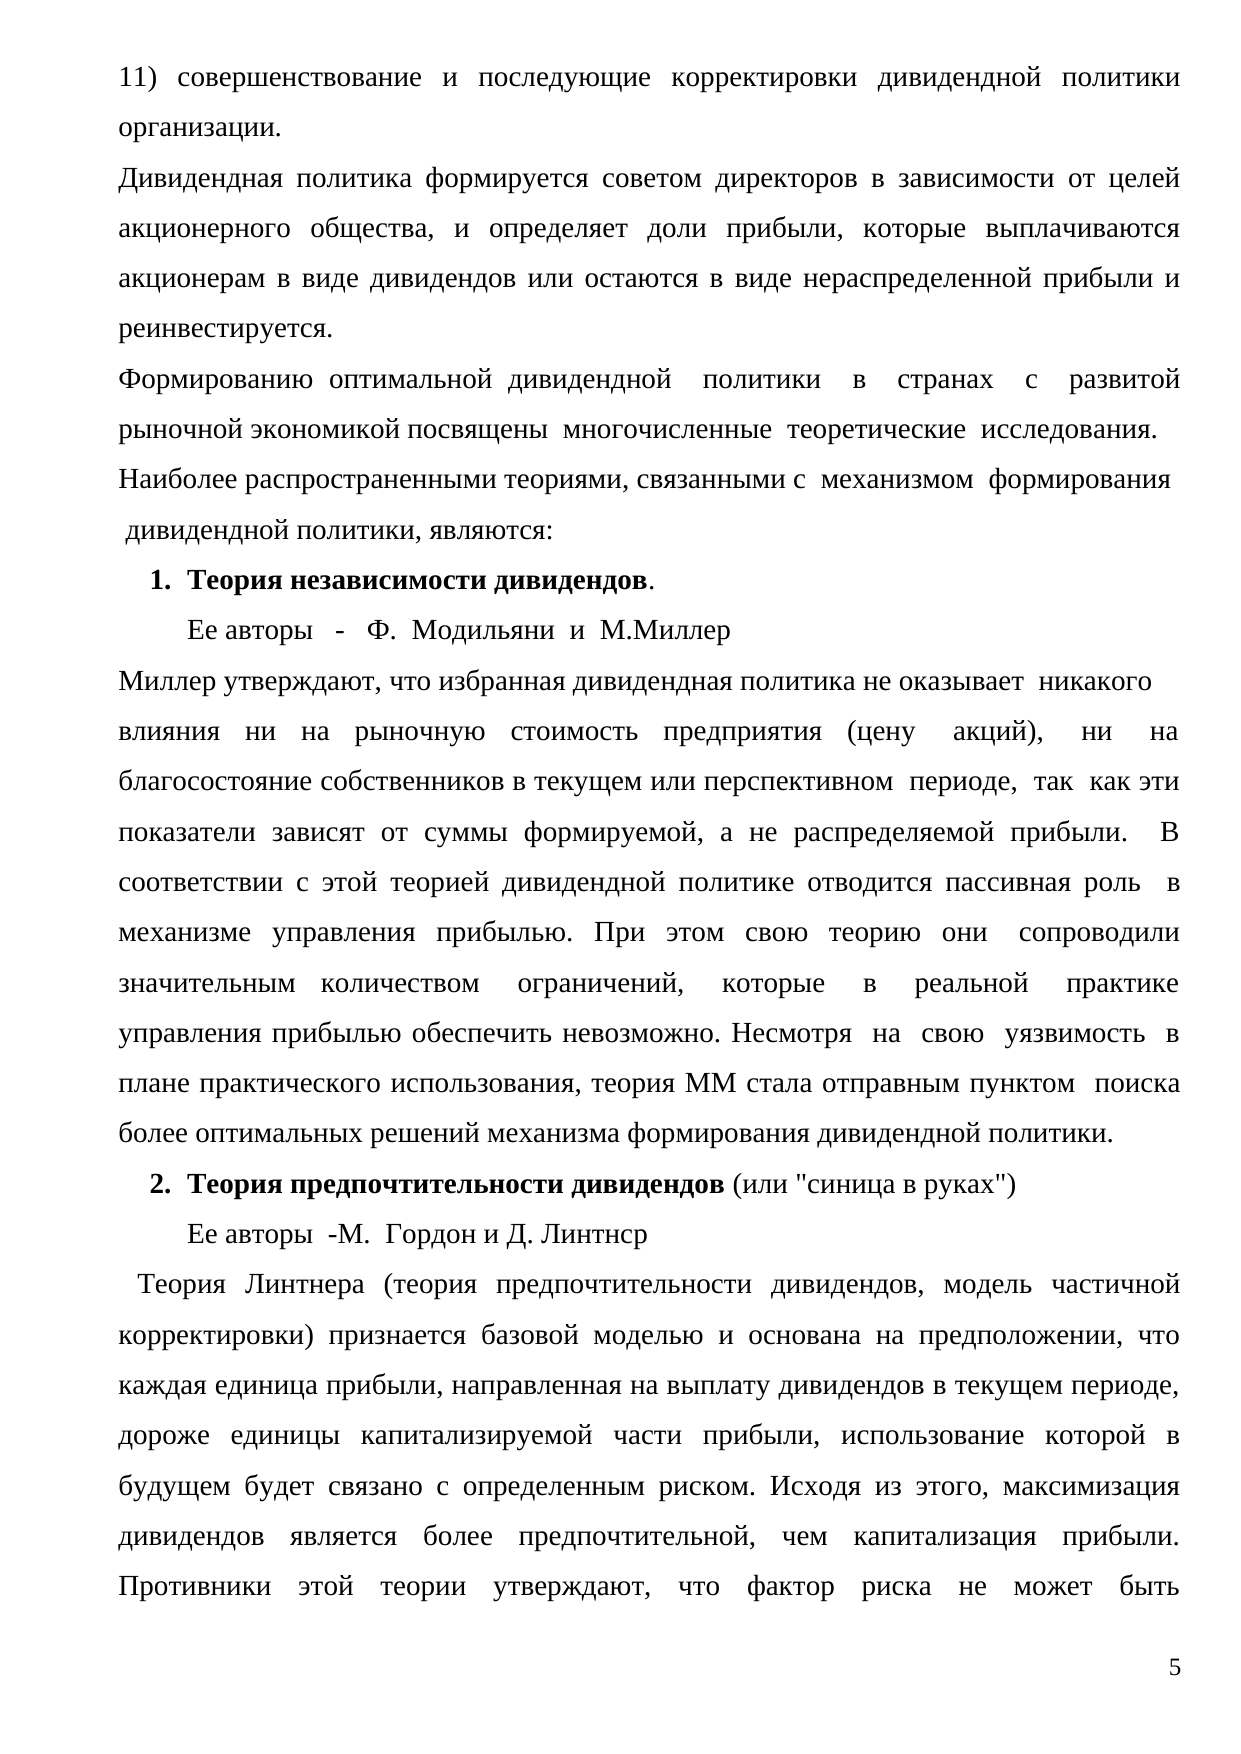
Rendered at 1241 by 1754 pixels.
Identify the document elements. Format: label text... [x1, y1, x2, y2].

text Ее авторы -М. Гордон и Д. Линтнср [187, 1216, 1181, 1250]
text Формированию оптимальной дивидендной политики в странах с развитой рыночной экономикой посвящены многочисленные теоретические исследования. [118, 361, 1181, 445]
text Ее авторы - Ф. Модильяни и М.Миллер [187, 612, 1181, 646]
list Теория независимости дивидендов. [149, 562, 1181, 596]
text дивидендной политики, являются: [118, 512, 1181, 545]
list Теория предпочтительности дивидендов (или "синица в руках") [149, 1166, 1181, 1199]
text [118, 1267, 1181, 1602]
text Дивидендная политика формируется советом директоров в зависимости от целей акционерного общества, и определяет доли прибыли, которые выплачиваются акционерам в виде дивидендов или остаются в виде нераспределенной прибыли и реинвестируется. [118, 160, 1181, 344]
text Наиболее распространенными теориями, связанными с механизмом формирования [118, 462, 1181, 495]
text 11) совершенствование и последующие корректировки дивидендной политики организации. [118, 59, 1181, 143]
text Миллер утверждают, что избранная дивидендная политика не оказывает никакого [118, 663, 1181, 696]
text влияния ни на рыночную стоимость предприятия (цену акций), ни на благосостояние собственников в текущем или перспективном периоде, так как эти показатели зависят от суммы формируемой, а не распределяемой прибыли. В соответствии с этой теорией дивидендной политике отводится пассивная роль в механизме управления прибылью. При этом свою теорию они сопроводили значительным количеством ограничений, которые в реальной практике управления прибылью обеспечить невозможно. Несмотря на свою уязвимость в плане практического использования, теория ММ стала отправным пунктом поиска более оптимальных решений механизма формирования дивидендной политики. [118, 713, 1181, 1149]
